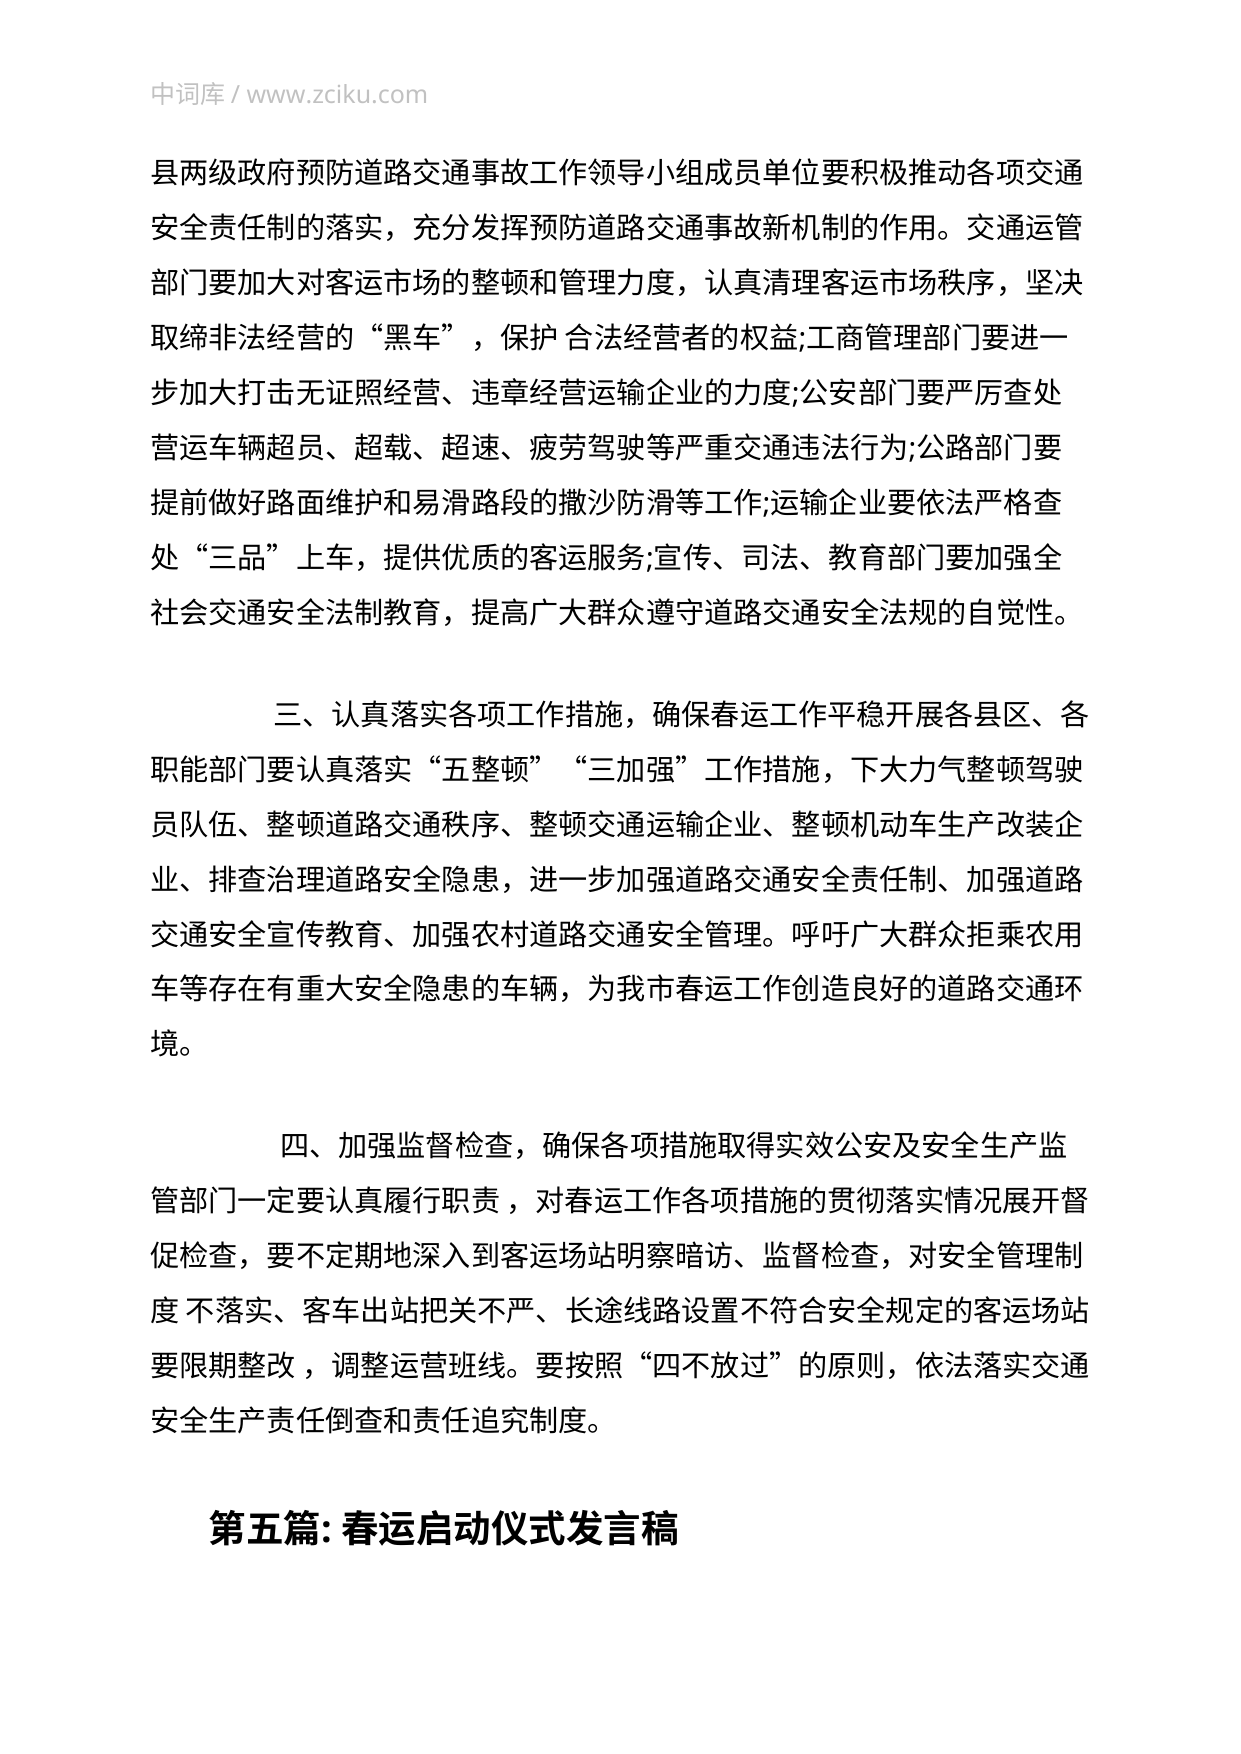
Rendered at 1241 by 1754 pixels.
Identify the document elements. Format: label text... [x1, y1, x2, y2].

text 第五篇: 春运启动仪式发言稿 [150, 1499, 1090, 1553]
text 四、加强监督检查，确保各项措施取得实效公安及安全生产监管部门一定要认真履行职责 ，对春运工作各项措施的贯彻落实情况展开督促检查，要不定期地深入到客运场站明察暗访、监督检查，对安全管理制度 不落实、客车出站把关不严、长途线路设置不符合安全规定的客运场站要限期整改 ，调整运营班线。要按照“四不放过”的原则，依法落实交通安全生产责任倒查和责任追究制度。 [150, 1123, 1090, 1439]
text 三、认真落实各项工作措施，确保春运工作平稳开展各县区、各职能部门要认真落实“五整顿”“三加强”工作措施，下大力气整顿驾驶员队伍、整顿道路交通秩序、整顿交通运输企业、整顿机动车生产改装企业、排查治理道路安全隐患，进一步加强道路交通安全责任制、加强道路交通安全宣传教育、加强农村道路交通安全管理。呼吁广大群众拒乘农用车等存在有重大安全隐患的车辆，为我市春运工作创造良好的道路交通环境。 [150, 691, 1090, 1063]
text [150, 150, 1090, 632]
